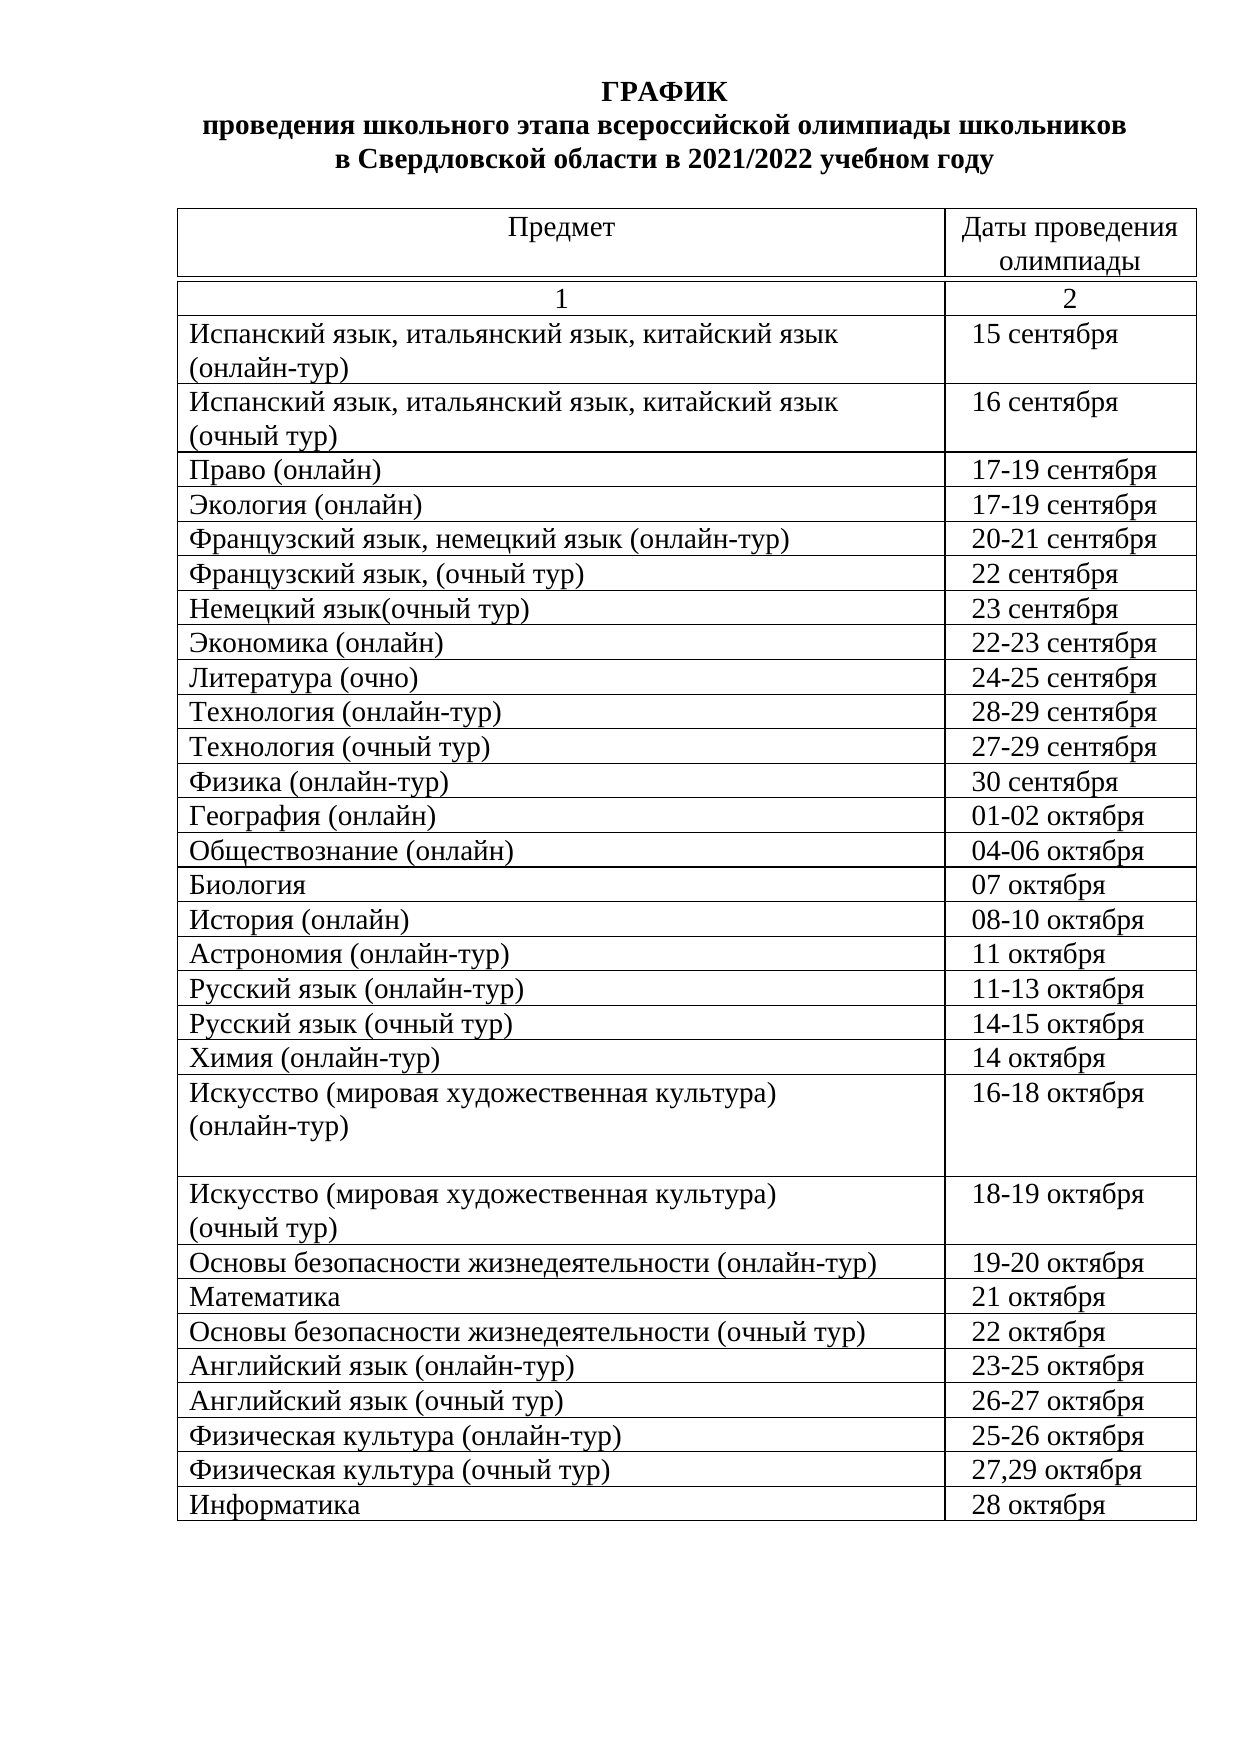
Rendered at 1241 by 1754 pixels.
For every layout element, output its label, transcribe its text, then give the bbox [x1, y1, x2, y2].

table_cell Испанский язык, итальянский язык, китайский язык (онлайн-тур) [178, 316, 944, 383]
table_cell 27-29 сентября [946, 729, 1196, 763]
table_header 1 [178, 282, 944, 315]
table_cell 28 октября [946, 1487, 1196, 1520]
table_cell Информатика [178, 1487, 944, 1520]
text в Свердловской области в 2021/2022 учебном году [177, 141, 1152, 174]
table_cell 21 октября [946, 1279, 1196, 1313]
table_cell Физическая культура (очный тур) [178, 1452, 944, 1486]
table_cell 14 октября [946, 1040, 1196, 1074]
table_cell Испанский язык, итальянский язык, китайский язык (очный тур) [178, 384, 944, 451]
table_cell Искусство (мировая художественная культура) (онлайн-тур) [178, 1075, 944, 1176]
table_cell Биология [178, 868, 944, 901]
table_cell Английский язык (очный тур) [178, 1383, 944, 1417]
text ГРАФИК [177, 74, 1152, 107]
table_cell 28-29 сентября [946, 695, 1196, 728]
table_cell Физическая культура (онлайн-тур) [178, 1418, 944, 1451]
text проведения школьного этапа всероссийской олимпиады школьников [177, 107, 1152, 141]
table_cell 04-06 октября [946, 833, 1196, 866]
table_cell Технология (онлайн-тур) [178, 695, 944, 728]
table_cell 14-15 октября [946, 1006, 1196, 1039]
table_cell 18-19 октября [946, 1177, 1196, 1244]
table_cell 23-25 октября [946, 1349, 1196, 1382]
table_cell 25-26 октября [946, 1418, 1196, 1451]
table_cell История (онлайн) [178, 902, 944, 936]
table_cell Английский язык (онлайн-тур) [178, 1349, 944, 1382]
table_cell 17-19 сентября [946, 453, 1196, 486]
table_cell 07 октября [946, 868, 1196, 901]
table_cell Французский язык, немецкий язык (онлайн-тур) [178, 522, 944, 555]
table_cell Экономика (онлайн) [178, 625, 944, 659]
table_cell Физика (онлайн-тур) [178, 764, 944, 797]
table_cell 22 октября [946, 1314, 1196, 1347]
table_cell Экология (онлайн) [178, 487, 944, 521]
table_cell Искусство (мировая художественная культура) (очный тур) [178, 1177, 944, 1244]
table_cell 23 сентября [946, 591, 1196, 624]
table_cell Математика [178, 1279, 944, 1313]
table_cell Немецкий язык(очный тур) [178, 591, 944, 624]
table_cell Химия (онлайн-тур) [178, 1040, 944, 1074]
table_cell 22-23 сентября [946, 625, 1196, 659]
table_cell 15 сентября [946, 316, 1196, 383]
table_cell 17-19 сентября [946, 487, 1196, 521]
table_cell Русский язык (онлайн-тур) [178, 971, 944, 1005]
table_cell 11 октября [946, 937, 1196, 970]
table_header Даты проведения олимпиады [946, 209, 1196, 276]
table_cell Французский язык, (очный тур) [178, 556, 944, 590]
table_header 2 [946, 282, 1196, 315]
table_cell 16 сентября [946, 384, 1196, 451]
table_cell 19-20 октября [946, 1245, 1196, 1278]
table_cell 24-25 сентября [946, 660, 1196, 693]
table_cell 01-02 октября [946, 798, 1196, 832]
table_cell 16-18 октября [946, 1075, 1196, 1176]
table_cell Право (онлайн) [178, 453, 944, 486]
table_cell 11-13 октября [946, 971, 1196, 1005]
table_cell Литература (очно) [178, 660, 944, 693]
table_cell 30 сентября [946, 764, 1196, 797]
table_cell Основы безопасности жизнедеятельности (очный тур) [178, 1314, 944, 1347]
table_cell 08-10 октября [946, 902, 1196, 936]
table_cell Основы безопасности жизнедеятельности (онлайн-тур) [178, 1245, 944, 1278]
table_cell Технология (очный тур) [178, 729, 944, 763]
table_cell 26-27 октября [946, 1383, 1196, 1417]
table_cell 27,29 октября [946, 1452, 1196, 1486]
table_cell Астрономия (онлайн-тур) [178, 937, 944, 970]
table_cell 20-21 сентября [946, 522, 1196, 555]
table_cell Обществознание (онлайн) [178, 833, 944, 866]
table_header Предмет [178, 209, 944, 276]
table_cell 22 сентября [946, 556, 1196, 590]
table_cell География (онлайн) [178, 798, 944, 832]
table_cell Русский язык (очный тур) [178, 1006, 944, 1039]
